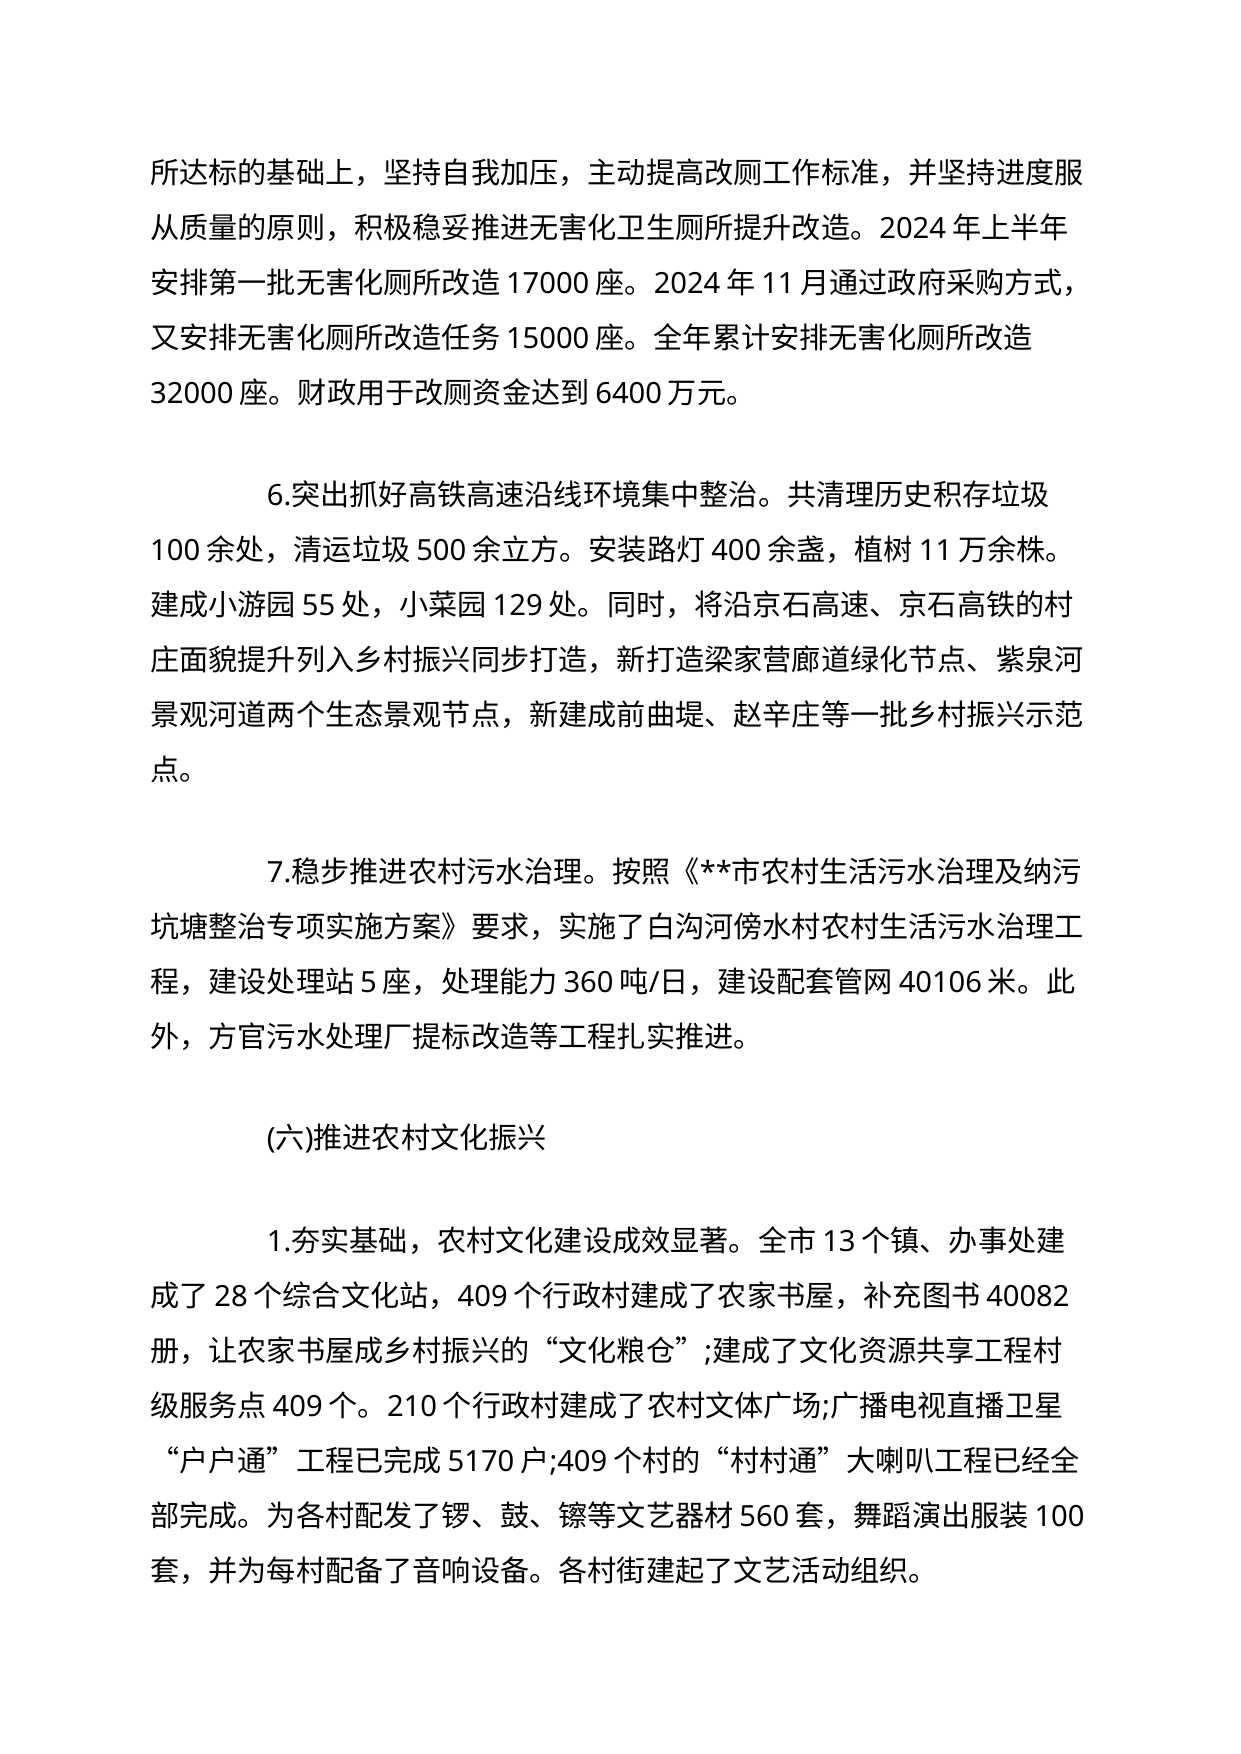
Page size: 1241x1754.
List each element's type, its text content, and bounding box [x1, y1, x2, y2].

text (六)推进农村文化振兴 [150, 1115, 1090, 1157]
text 7.稳步推进农村污水治理。按照《**市农村生活污水治理及纳污坑塘整治专项实施方案》要求，实施了白沟河傍水村农村生活污水治理工程，建设处理站5座，处理能力360吨/日，建设配套管网40106米。此外，方官污水处理厂提标改造等工程扎实推进。 [150, 848, 1090, 1056]
text 1.夯实基础，农村文化建设成效显著。全市13个镇、办事处建成了28个综合文化站，409个行政村建成了农家书屋，补充图书40082册，让农家书屋成乡村振兴的“文化粮仓”;建成了文化资源共享工程村级服务点409个。210个行政村建成了农村文体广场;广播电视直播卫星“户户通”工程已完成5170户;409个村的“村村通”大喇叭工程已经全部完成。为各村配发了锣、鼓、镲等文艺器材560套，舞蹈演出服装100套，并为每村配备了音响设备。各村街建起了文艺活动组织。 [150, 1217, 1090, 1589]
text 6.突出抓好高铁高速沿线环境集中整治。共清理历史积存垃圾100余处，清运垃圾500余立方。安装路灯400余盏，植树11万余株。建成小游园55处，小菜园129处。同时，将沿京石高速、京石高铁的村庄面貌提升列入乡村振兴同步打造，新打造梁家营廊道绿化节点、紫泉河景观河道两个生态景观节点，新建成前曲堤、赵辛庄等一批乡村振兴示范点。 [150, 472, 1090, 789]
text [150, 150, 1090, 412]
